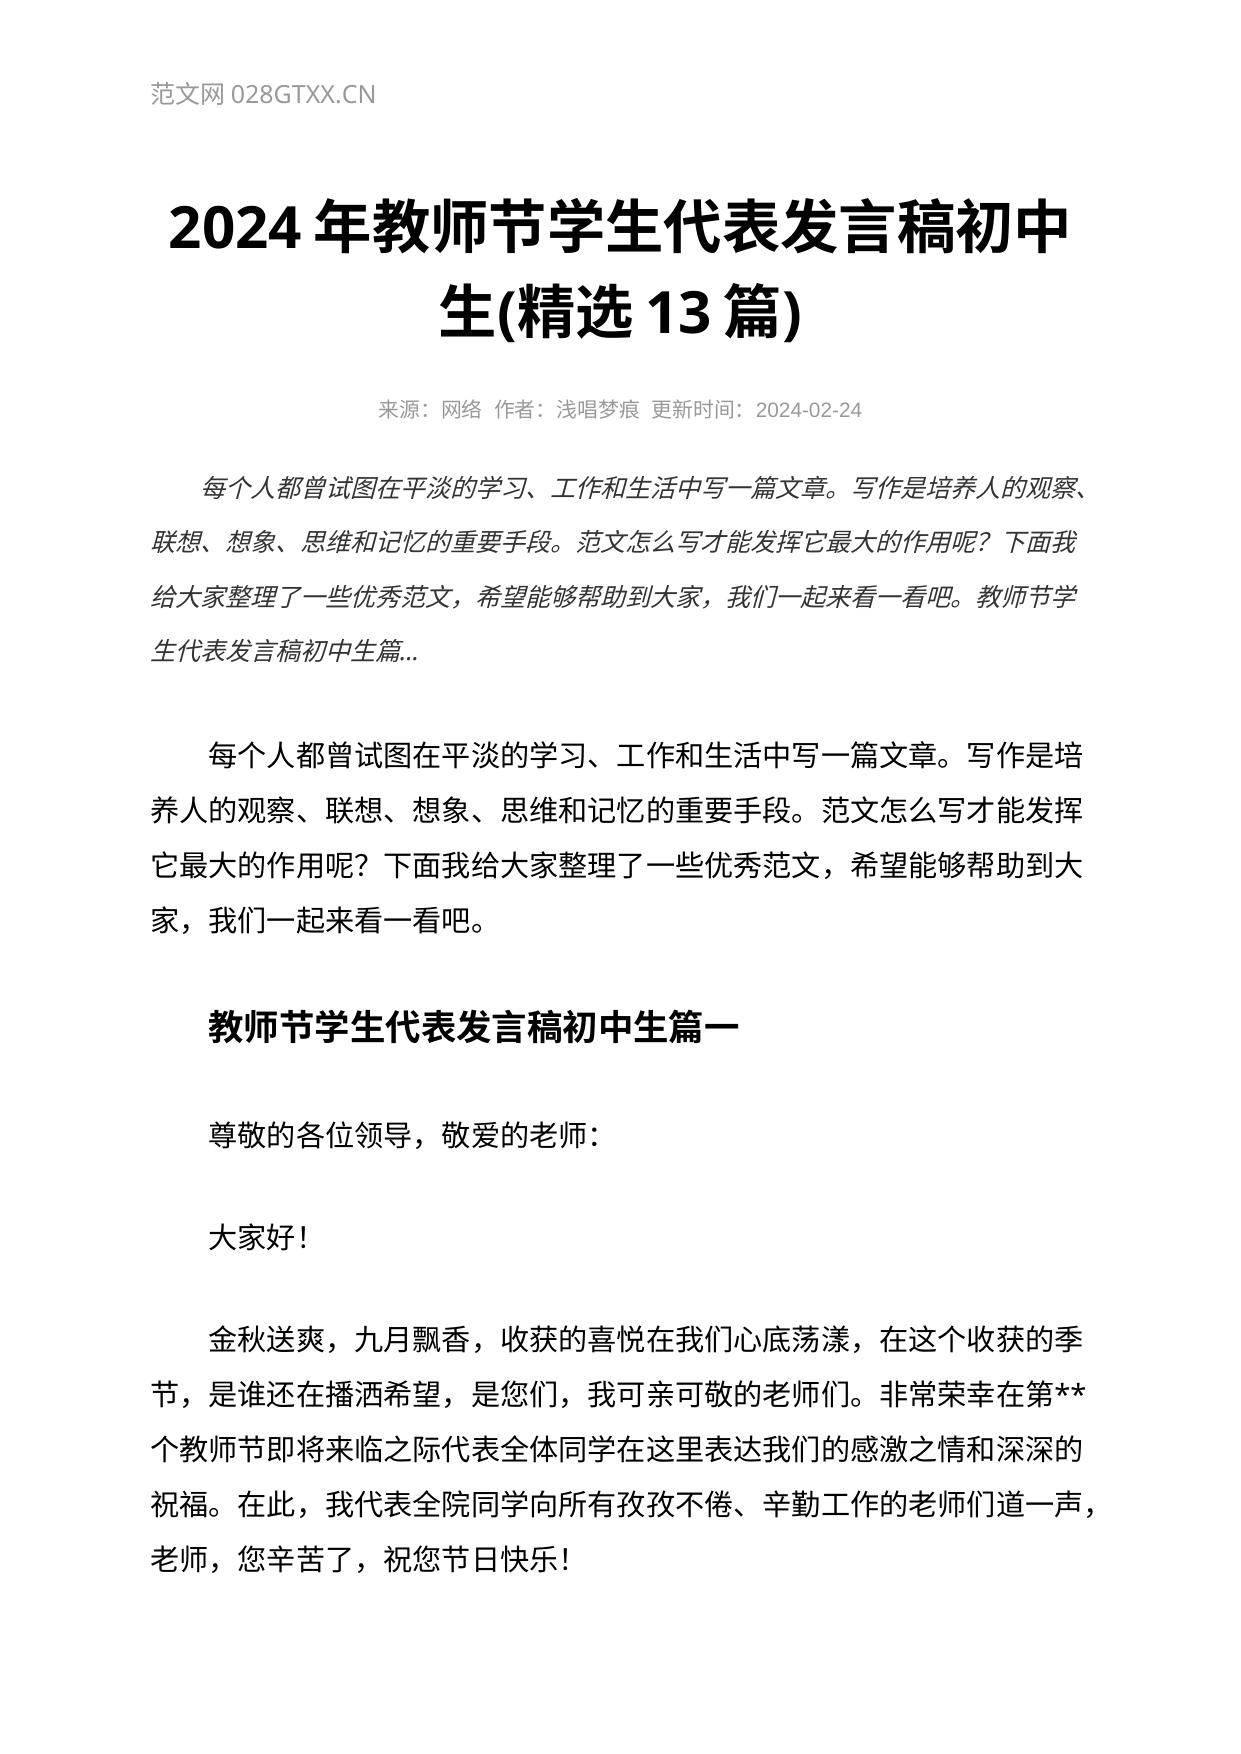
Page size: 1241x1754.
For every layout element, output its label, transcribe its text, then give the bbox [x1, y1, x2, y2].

text 教师节学生代表发言稿初中生篇一 [150, 999, 1090, 1051]
text 大家好！ [150, 1214, 1090, 1257]
text 每个人都曾试图在平淡的学习、工作和生活中写一篇文章。写作是培养人的观察、联想、想象、思维和记忆的重要手段。范文怎么写才能发挥它最大的作用呢？下面我给大家整理了一些优秀范文，希望能够帮助到大家，我们一起来看一看吧。 [150, 733, 1090, 940]
text 每个人都曾试图在平淡的学习、工作和生活中写一篇文章。写作是培养人的观察、联想、想象、思维和记忆的重要手段。范文怎么写才能发挥它最大的作用呢？下面我给大家整理了一些优秀范文，希望能够帮助到大家，我们一起来看一看吧。教师节学生代表发言稿初中生篇... [150, 468, 1090, 668]
text 来源：网络 作者：浅唱梦痕 更新时间：2024-02-24 [150, 398, 1090, 422]
subtitle 2024年教师节学生代表发言稿初中生(精选13篇) [150, 181, 1090, 351]
text 尊敬的各位领导，敬爱的老师： [150, 1113, 1090, 1155]
text 金秋送爽，九月飘香，收获的喜悦在我们心底荡漾，在这个收获的季节，是谁还在播洒希望，是您们，我可亲可敬的老师们。非常荣幸在第**个教师节即将来临之际代表全体同学在这里表达我们的感激之情和深深的祝福。在此，我代表全院同学向所有孜孜不倦、辛勤工作的老师们道一声，老师，您辛苦了，祝您节日快乐！ [150, 1316, 1090, 1578]
